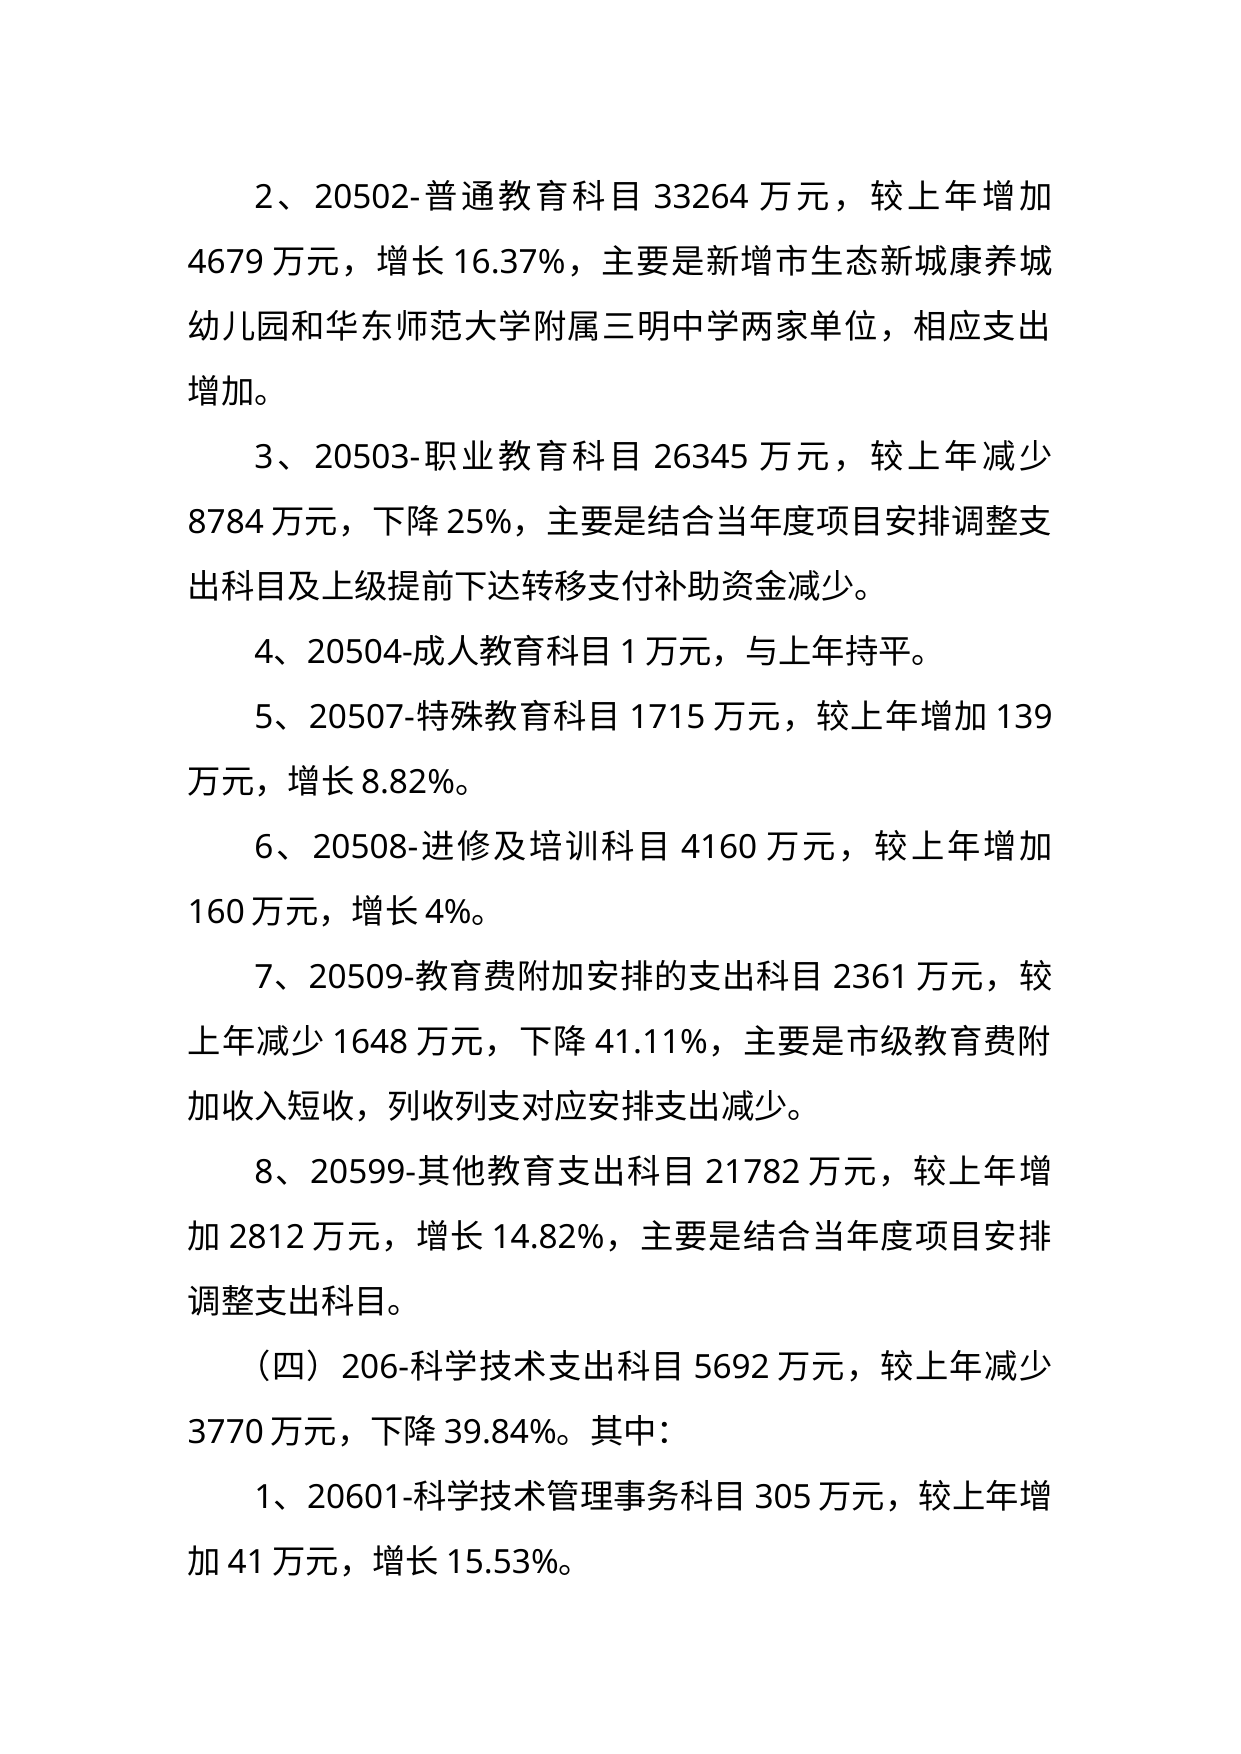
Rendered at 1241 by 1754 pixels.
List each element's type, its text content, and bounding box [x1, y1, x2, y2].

text （四）206-科学技术支出科目5692万元，较上年减少3770万元，下降39.84%。其中： [187, 1332, 1053, 1462]
text 5、20507-特殊教育科目1715万元，较上年增加139万元，增长8.82%。 [187, 682, 1053, 812]
text 2、20502-普通教育科目33264万元，较上年增加4679万元，增长16.37%，主要是新增市生态新城康养城幼儿园和华东师范大学附属三明中学两家单位，相应支出增加。 [187, 162, 1053, 422]
text 4、20504-成人教育科目1万元，与上年持平。 [187, 617, 1053, 682]
text 8、20599-其他教育支出科目21782万元，较上年增加2812万元，增长14.82%，主要是结合当年度项目安排调整支出科目。 [187, 1137, 1053, 1332]
text 1、20601-科学技术管理事务科目305万元，较上年增加41万元，增长15.53%。 [187, 1462, 1053, 1592]
text 7、20509-教育费附加安排的支出科目2361万元，较上年减少1648万元，下降41.11%，主要是市级教育费附加收入短收，列收列支对应安排支出减少。 [187, 942, 1053, 1137]
text 6、20508-进修及培训科目4160万元，较上年增加160万元，增长4%。 [187, 812, 1053, 942]
text 3、20503-职业教育科目26345万元，较上年减少8784万元，下降25%，主要是结合当年度项目安排调整支出科目及上级提前下达转移支付补助资金减少。 [187, 422, 1053, 617]
